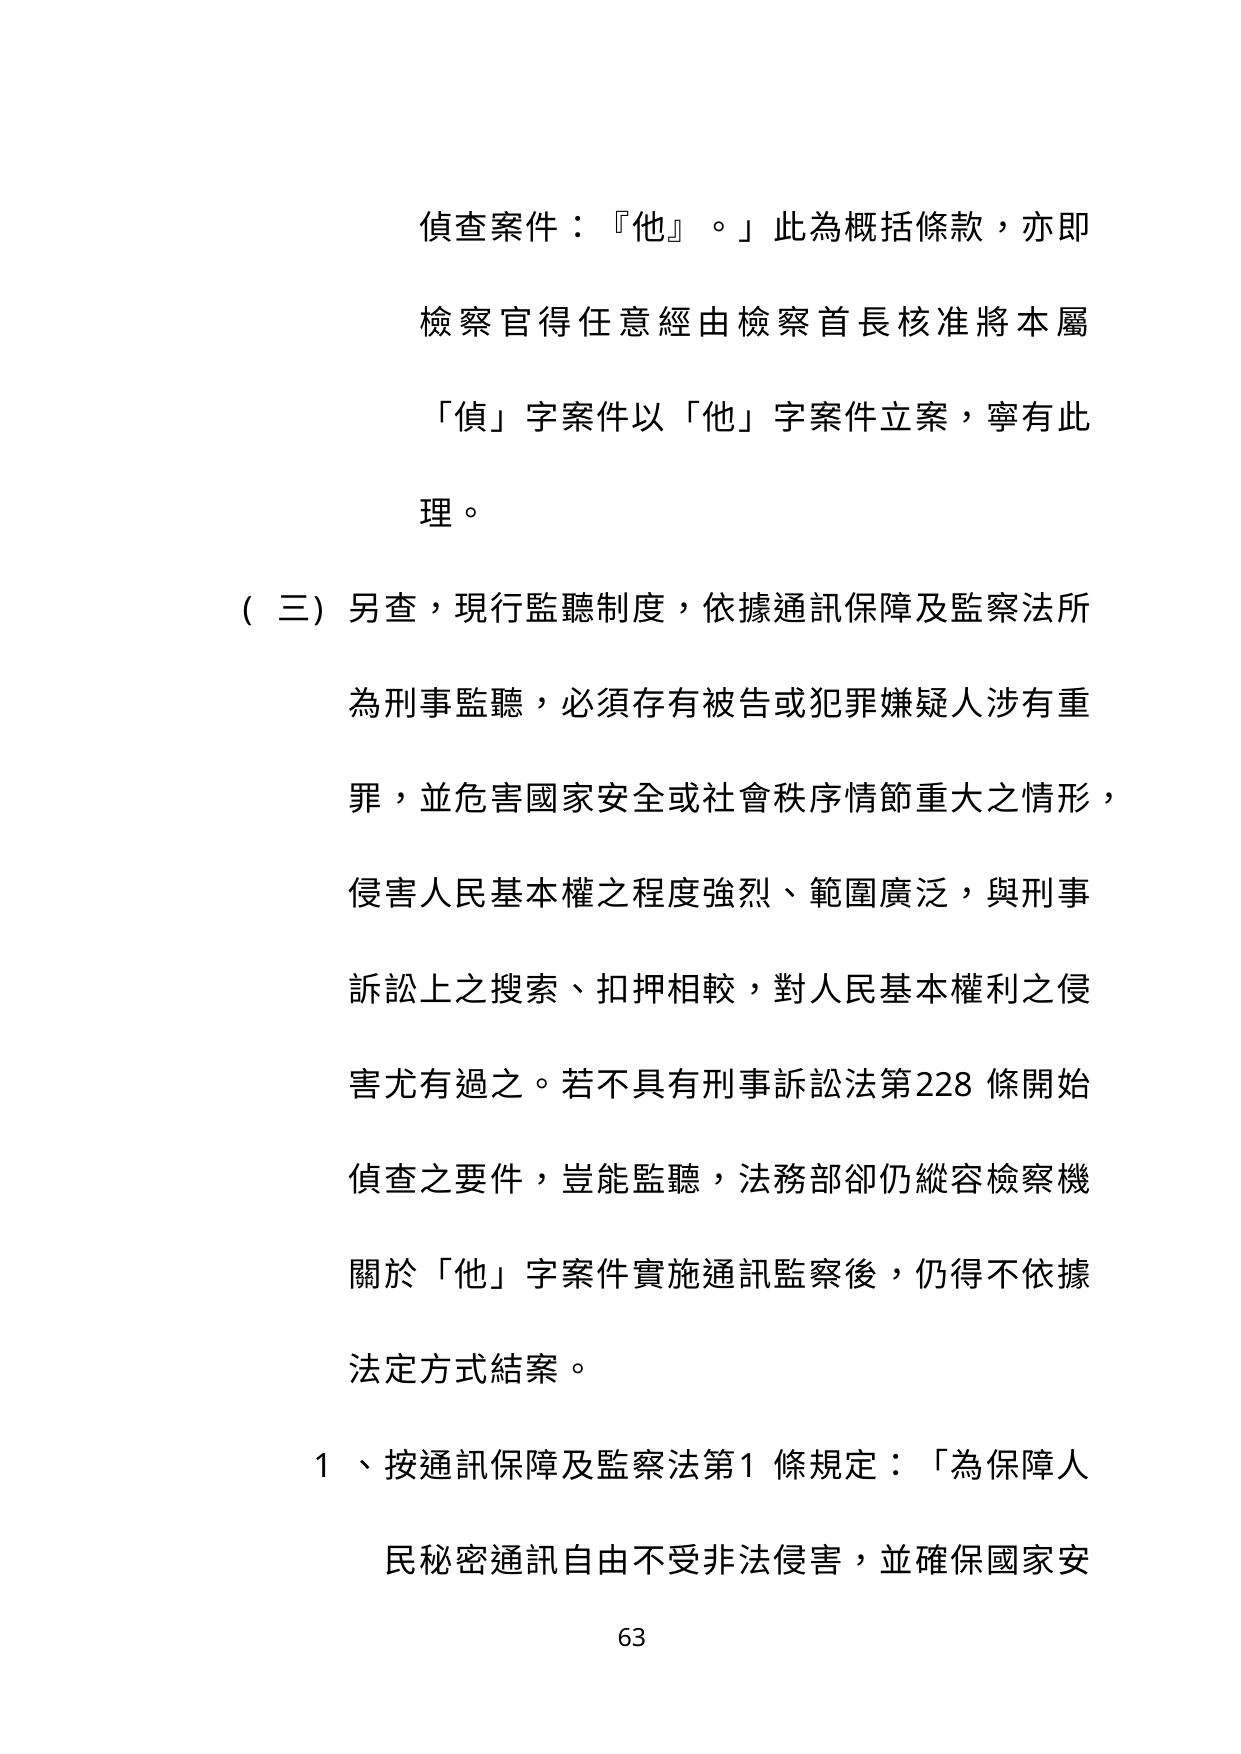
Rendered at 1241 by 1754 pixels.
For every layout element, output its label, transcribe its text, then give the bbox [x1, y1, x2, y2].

subtitle 另查，現行監聽制度，依據通訊保障及監察法所為刑事監聽，必須存有被告或犯罪嫌疑人涉有重罪，並危害國家安全或社會秩序情節重大之情形，侵害人民基本權之程度強烈、範圍廣泛，與刑事訴訟上之搜索、扣押相較，對人民基本權利之侵害尤有過之。若不具有刑事訴訟法第228條開始偵查之要件，豈能監聽，法務部卻仍縱容檢察機關於「他」字案件實施通訊監察後，仍得不依據法定方式結案。 [242, 558, 1092, 1415]
subtitle 第14款規定：「其他依『分案報結要點』第3點第2款規定，有分案調查、審核、處理之必要。」按上開要點之規定為：「其他偵查案件：『他』。」此為概括條款，亦即檢察官得任意經由檢察首長核准將本屬「偵」字案件以「他」字案件立案，寧有此理。 [296, 177, 1092, 558]
